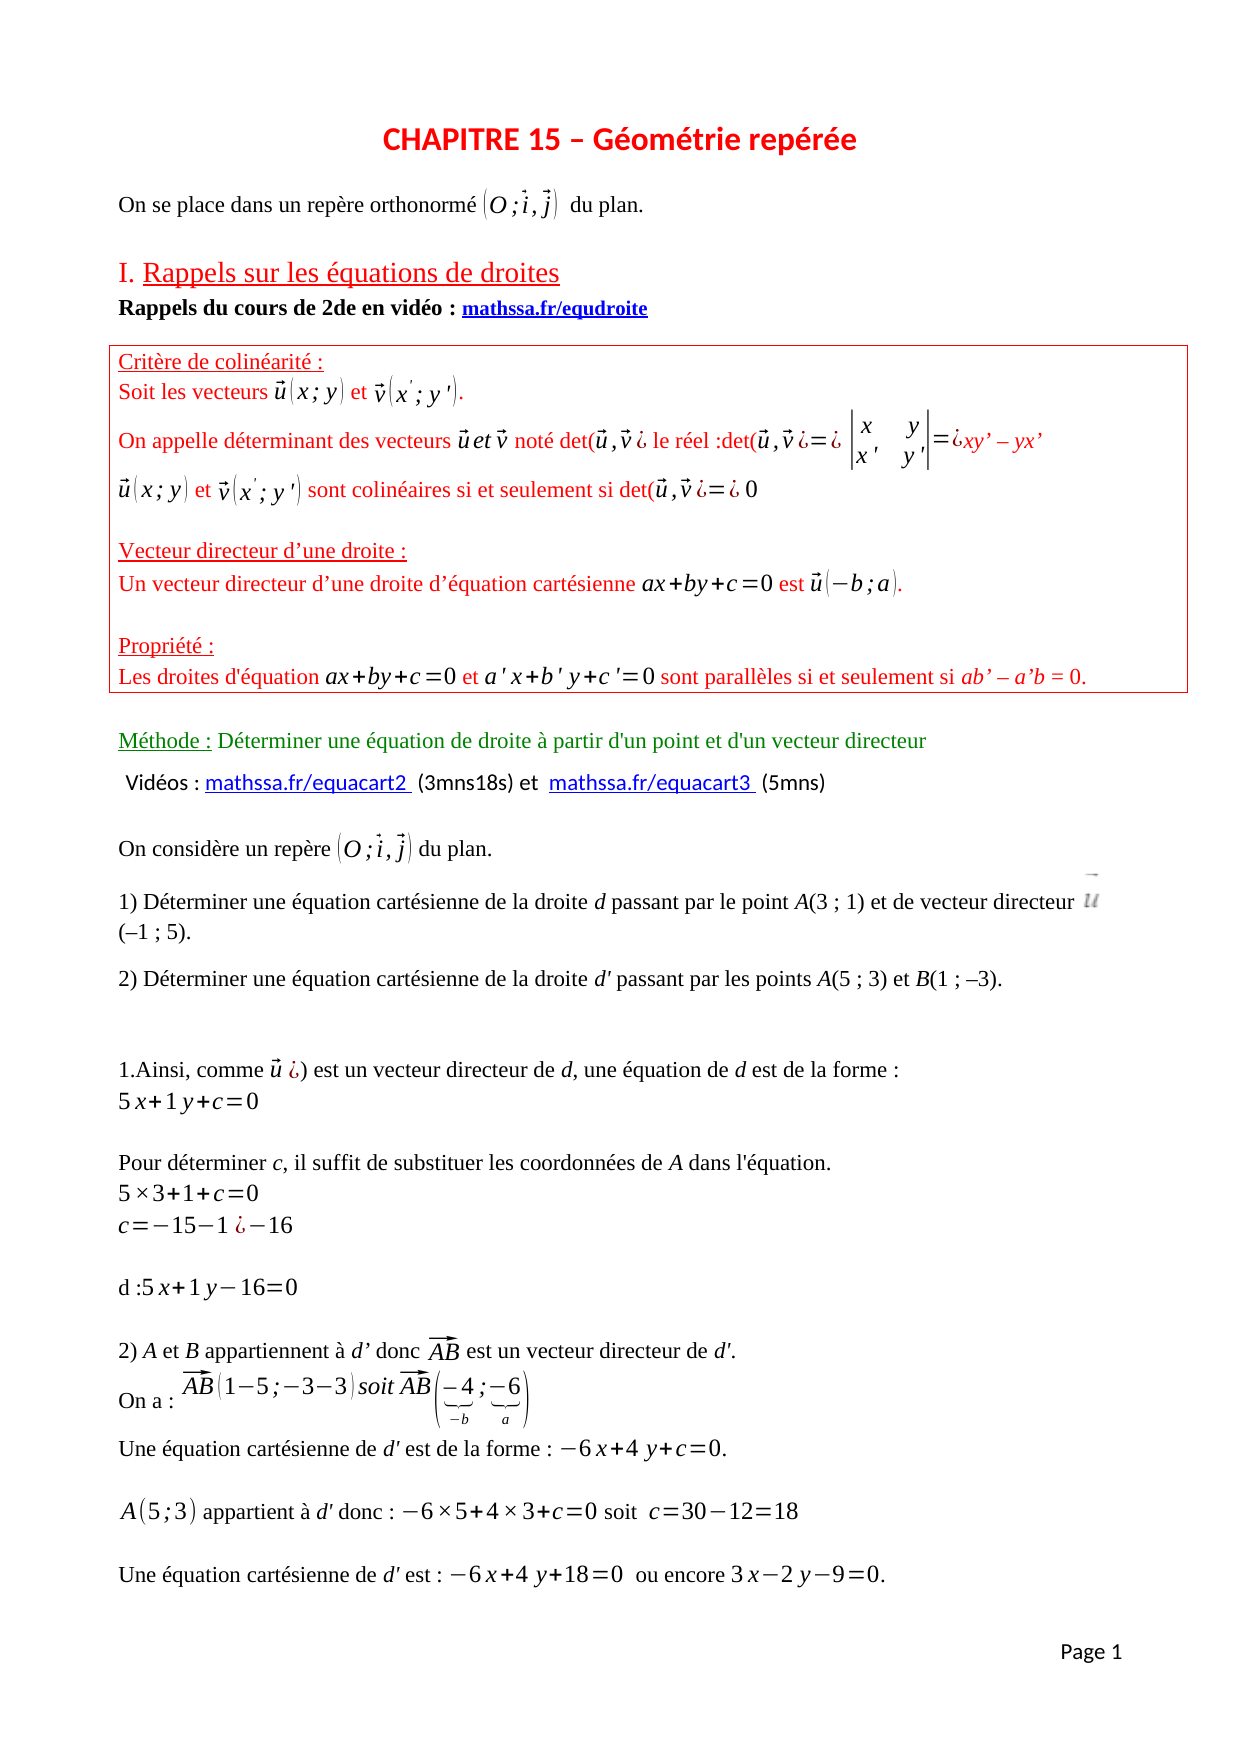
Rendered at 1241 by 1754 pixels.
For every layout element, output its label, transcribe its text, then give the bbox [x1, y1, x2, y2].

text I. Rappels sur les équations de droites [118, 255, 1122, 288]
text Soit les vecteurs et . [110, 371, 1187, 406]
text Rappels du cours de 2de en vidéo : mathssa.fr/equdroite [118, 293, 1122, 320]
text CHAPITRE 15 – Géométrie repérée [118, 118, 1122, 159]
text Un vecteur directeur d’une droite d’équation cartésienne est . [110, 564, 1187, 598]
text 2) A et B appartiennent à d’ donc est un vecteur directeur de d'. [118, 1335, 1122, 1366]
text Une équation cartésienne de d' est de la forme : . [118, 1434, 1122, 1462]
text Vidéos : mathssa.fr/equacart2 (3mns18s) et mathssa.fr/equacart3 (5mns) [118, 768, 1122, 796]
text Les droites d'équation et sont parallèles si et seulement si ab’ – a’b = 0. [110, 659, 1187, 692]
text Propriété : [110, 629, 1187, 659]
text Méthode : Déterminer une équation de droite à partir d'un point et d'un vecteur directeur [118, 727, 1122, 754]
text 1.Ainsi, comme ) est un vecteur directeur de d, une équation de d est de la forme : [118, 1056, 1132, 1083]
text On se place dans un repère orthonormé du plan. [118, 187, 1122, 221]
text Une équation cartésienne de d' est : ou encore . [118, 1560, 1122, 1588]
text Vecteur directeur d’une droite : [110, 534, 1187, 564]
text 1) Déterminer une équation cartésienne de la droite d passant par le point A(3 ; 1) et de vecteur directeur (–1 ; 5). [118, 869, 1122, 945]
text Pour déterminer c, il suffit de substituer les coordonnées de A dans l'équation. [118, 1149, 1122, 1176]
text appartient à d' donc : soit [118, 1496, 1122, 1526]
text 2) Déterminer une équation cartésienne de la droite d' passant par les points A(5 ; 3) et B(1 ; –3). [118, 965, 1122, 991]
text On a : [118, 1369, 1122, 1431]
text On appelle déterminant des vecteurs noté det( le réel :det( xy’ – yx’ [110, 406, 1187, 469]
text Critère de colinéarité : [110, 346, 1187, 371]
text On considère un repère du plan. [118, 831, 1122, 865]
text et sont colinéaires si et seulement si det( [110, 469, 1187, 507]
text d : [118, 1273, 1122, 1301]
